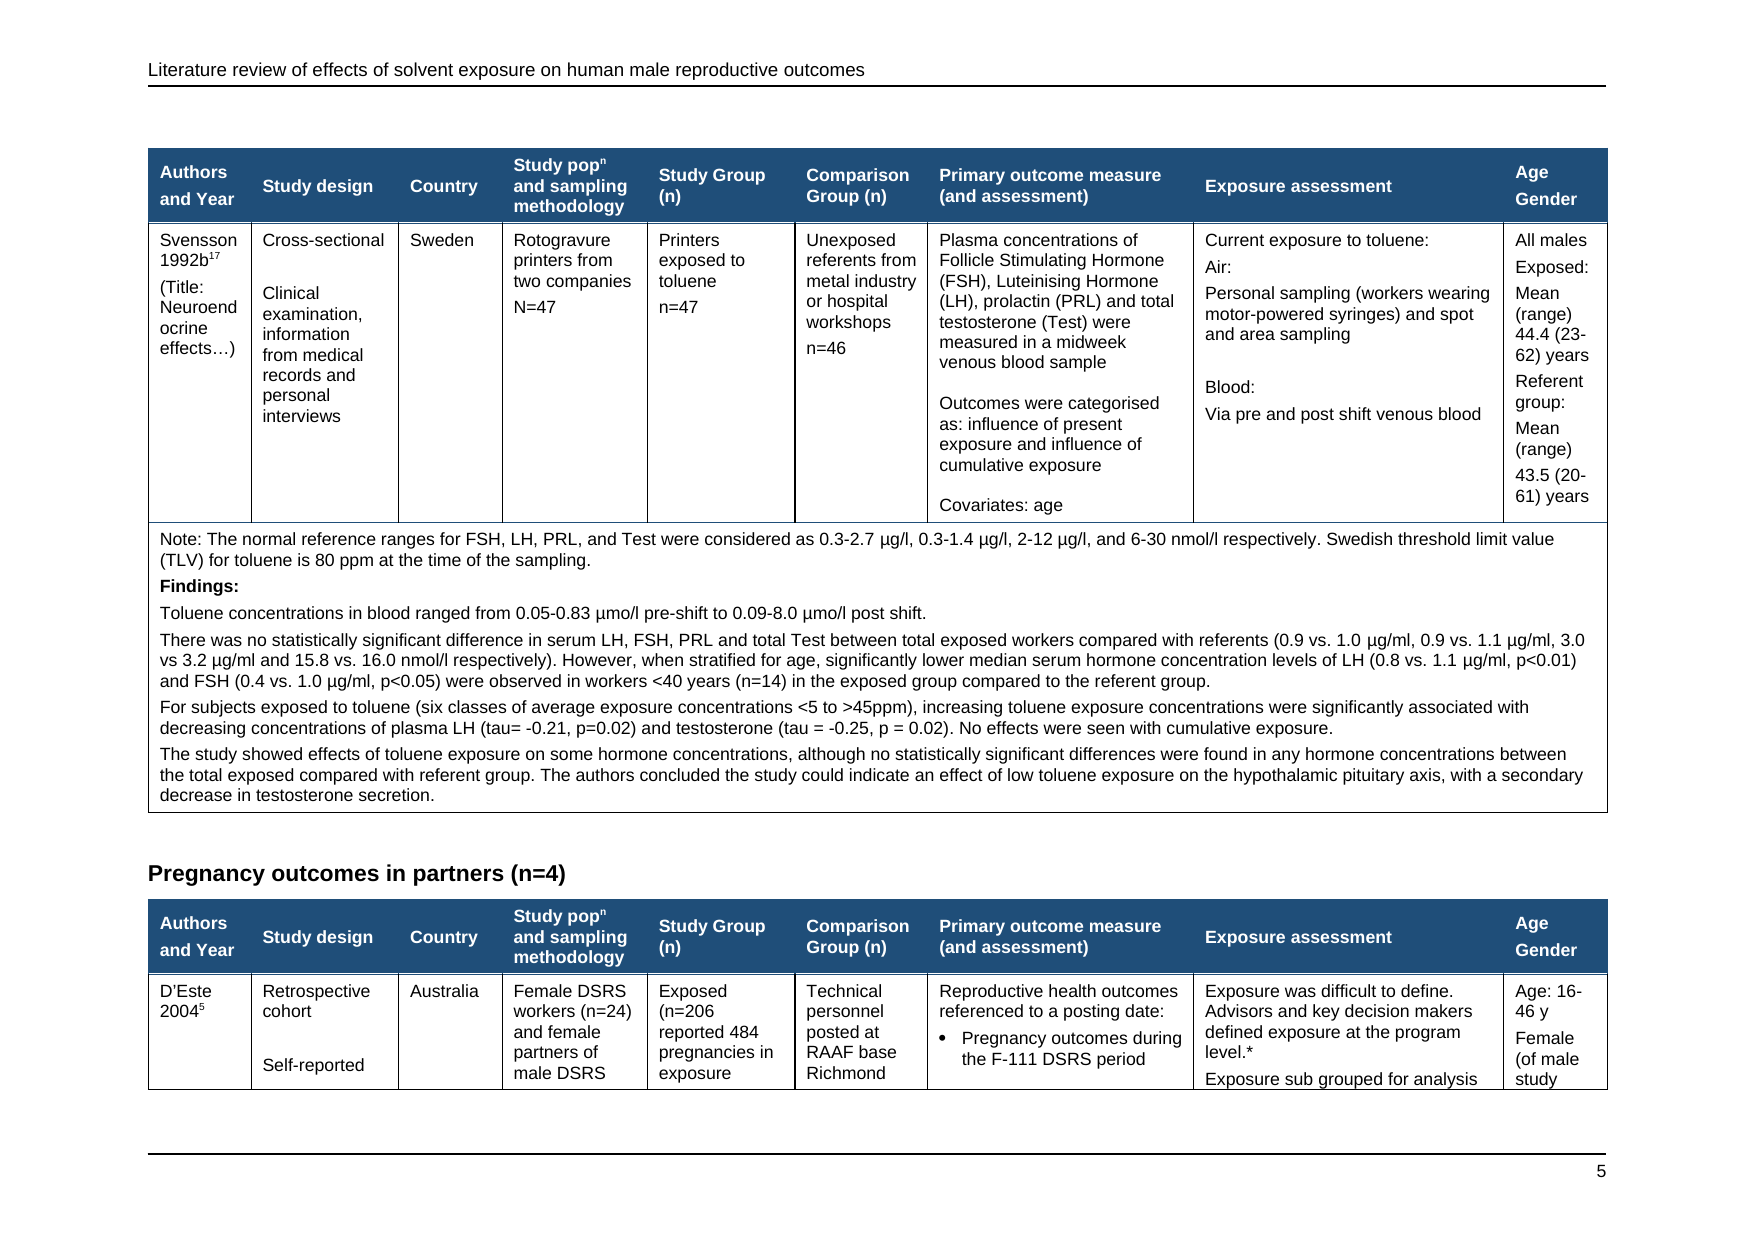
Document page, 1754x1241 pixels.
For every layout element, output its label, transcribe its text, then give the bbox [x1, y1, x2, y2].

table_header Exposure assessment [1194, 900, 1503, 973]
table_cell Svensson 1992b17 (Title: Neuroendocrine effects…) [149, 224, 251, 522]
text Pregnancy outcomes in partners (n=4) [148, 860, 1606, 886]
table_header Study popn and sampling methodology [503, 900, 647, 973]
table_cell All males Exposed: Mean (range) 44.4 (23-62) years Referent group: Mean (range) 43.5 (20-61) years [1504, 224, 1607, 522]
table_cell Rotogravure printers from two companies N=47 [503, 224, 647, 522]
table_cell D’Este 20045 [149, 975, 251, 1089]
table_header Comparison Group (n) [796, 149, 927, 222]
table_header Study popn and sampling methodology [503, 149, 647, 222]
table_header Study Group (n) [648, 149, 794, 222]
table_header Authors and Year [149, 900, 251, 973]
table_cell Cross-sectional Clinical examination, information from medical records and personal interviews [252, 224, 398, 522]
table_header Primary outcome measure (and assessment) [928, 900, 1193, 973]
table_header Country [399, 149, 502, 222]
table_cell Sweden [399, 224, 502, 522]
table_cell Age: 16-46 y Female (of male study participants) [1504, 975, 1607, 1089]
table_header Authors and Year [149, 149, 251, 222]
table_header Primary outcome measure (and assessment) [928, 149, 1193, 222]
table_cell Exposed (n=206 reported 484 pregnancies in exposure period of interest) [648, 975, 794, 1089]
table_header Comparison Group (n) [796, 900, 927, 973]
table_cell Printers exposed to toluene n=47 [648, 224, 794, 522]
table_cell Plasma concentrations of Follicle Stimulating Hormone (FSH), Luteinising Hormone (LH), prolactin (PRL) and total testosterone (Test) were measured in a midweek venous blood sample Outcomes were categorised as: influence of present exposure and influence of cumulative exposure Covariates: age [928, 224, 1193, 522]
table_cell Female DSRS workers (n=24) and female partners of male DSRS workers (n=767) who reported pregnancies during five posting periods over 1975-1999 [503, 975, 647, 1089]
table_cell Current exposure to toluene: Air: Personal sampling (workers wearing motor-powered syringes) and spot and area sampling Blood: Via pre and post shift venous blood [1194, 224, 1503, 522]
table_header Study design [252, 149, 398, 222]
table_header Exposure assessment [1194, 149, 1503, 222]
table_header Study design [252, 900, 398, 973]
table_header Age Gender [1504, 900, 1607, 973]
table_cell Unexposed referents from metal industry or hospital workshops n=46 [796, 224, 927, 522]
table_header Study Group (n) [648, 900, 794, 973]
table_cell Note: The normal reference ranges for FSH, LH, PRL, and Test were considered as 0.3-2.7 µg/l, 0.3-1.4 µg/l, 2-12 µg/l, and 6-30 nmol/l respectively. Swedish threshold limit value (TLV) for toluene is 80 ppm at the time of the sampling. Findings: Toluene concentrations in blood ranged from 0.05-0.83 µmo/l pre-shift to 0.09-8.0 µmo/l post shift. There was no statistically significant difference in serum LH, FSH, PRL and total Test between total exposed workers compared with referents (0.9 vs. 1.0 µg/ml, 0.9 vs. 1.1 µg/ml, 3.0 vs 3.2 µg/ml and 15.8 vs. 16.0 nmol/l respectively). However, when stratified for age, significantly lower median serum hormone concentration levels of LH (0.8 vs. 1.1 µg/ml, p<0.01) and FSH (0.4 vs. 1.0 µg/ml, p<0.05) were observed in workers <40 years (n=14) in the exposed group compared to the referent group. For subjects exposed to toluene (six classes of average exposure concentrations <5 to >45ppm), increasing toluene exposure concentrations were significantly associated with decreasing concentrations of plasma LH (tau= -0.21, p=0.02) and testosterone (tau = -0.25, p = 0.02). No effects were seen with cumulative exposure. The study showed effects of toluene exposure on some hormone concentrations, although no statistically significant differences were found in any hormone concentrations between the total exposed compared with referent group. The authors concluded the study could indicate an effect of low toluene exposure on the hypothalamic pituitary axis, with a secondary decrease in testosterone secretion. [149, 523, 1607, 812]
table_header Country [399, 900, 502, 973]
table_header Age Gender [1504, 149, 1607, 222]
table_cell Australia [399, 975, 502, 1089]
